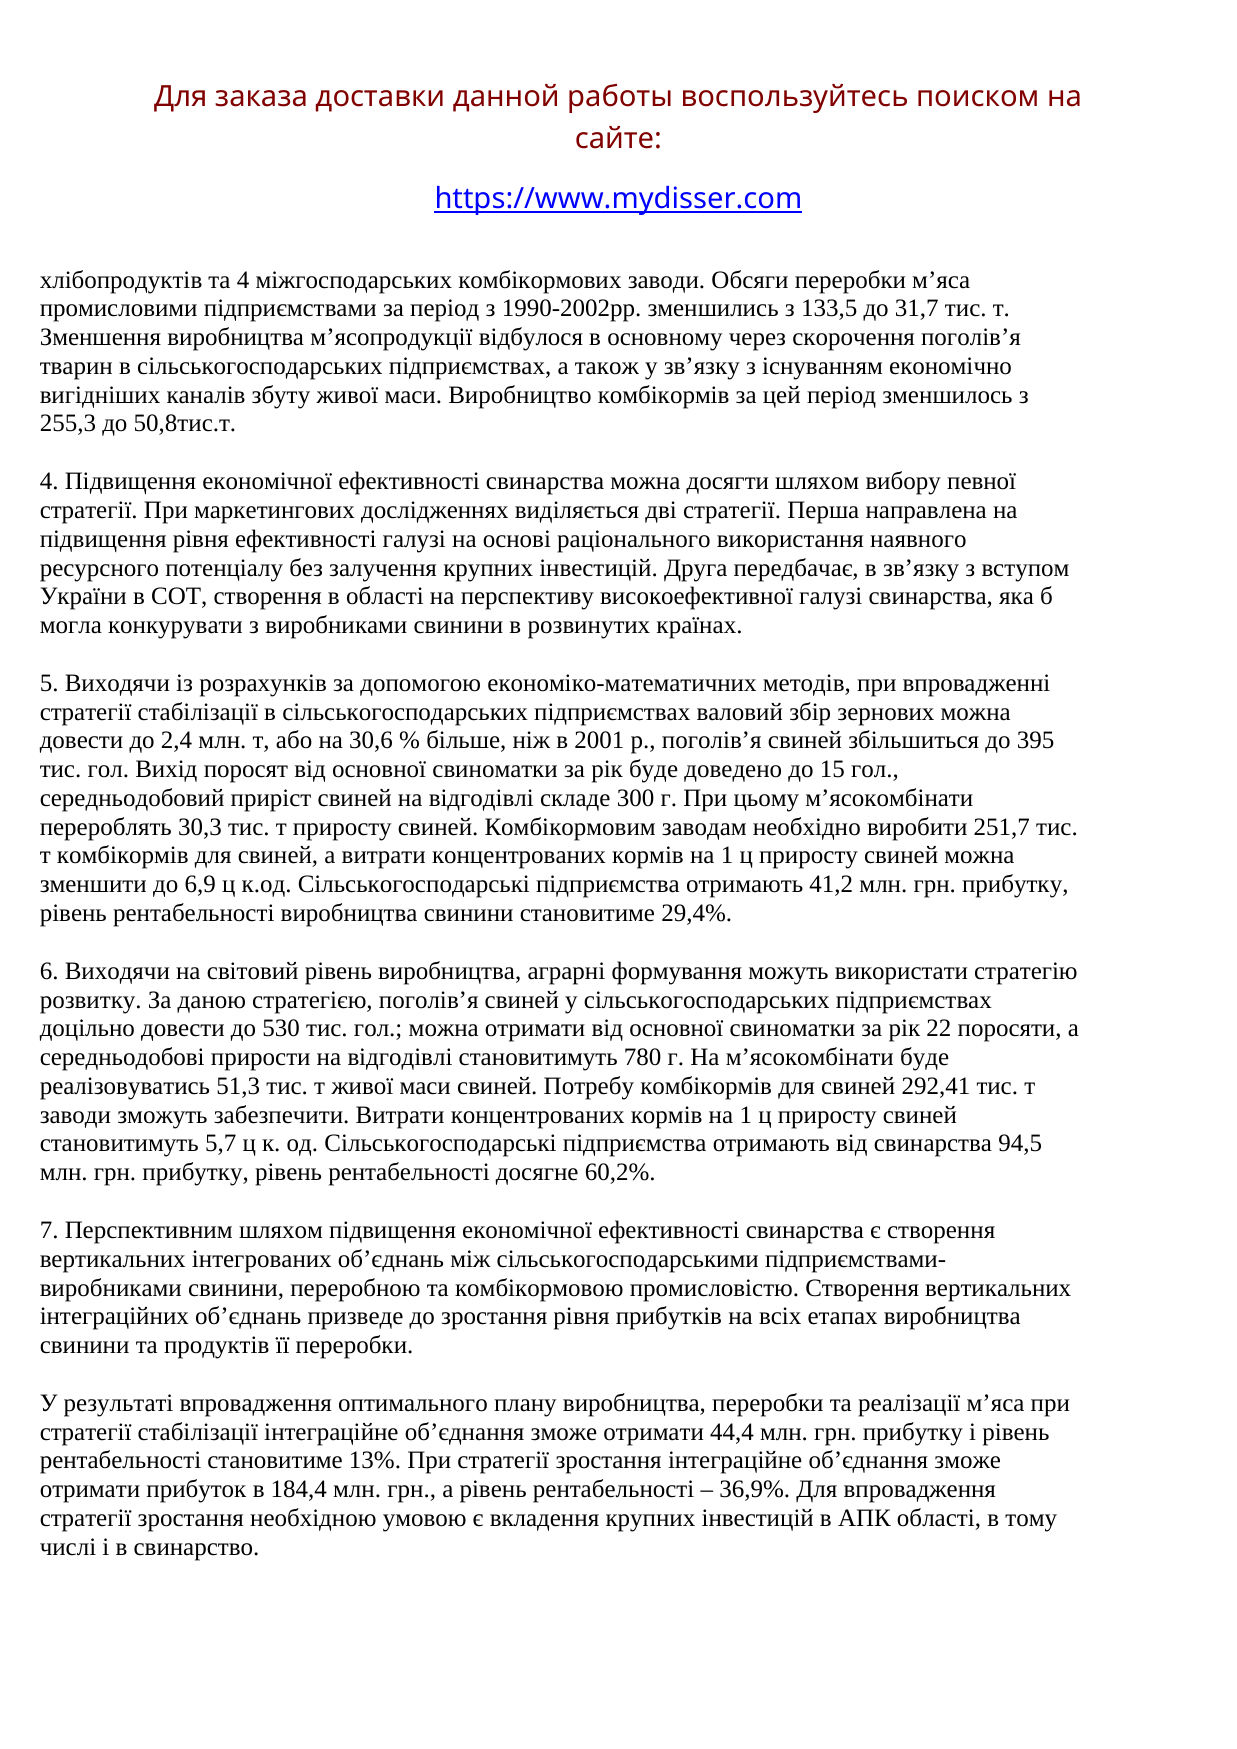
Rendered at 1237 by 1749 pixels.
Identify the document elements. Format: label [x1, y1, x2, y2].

table_cell [40, 236, 1086, 1561]
